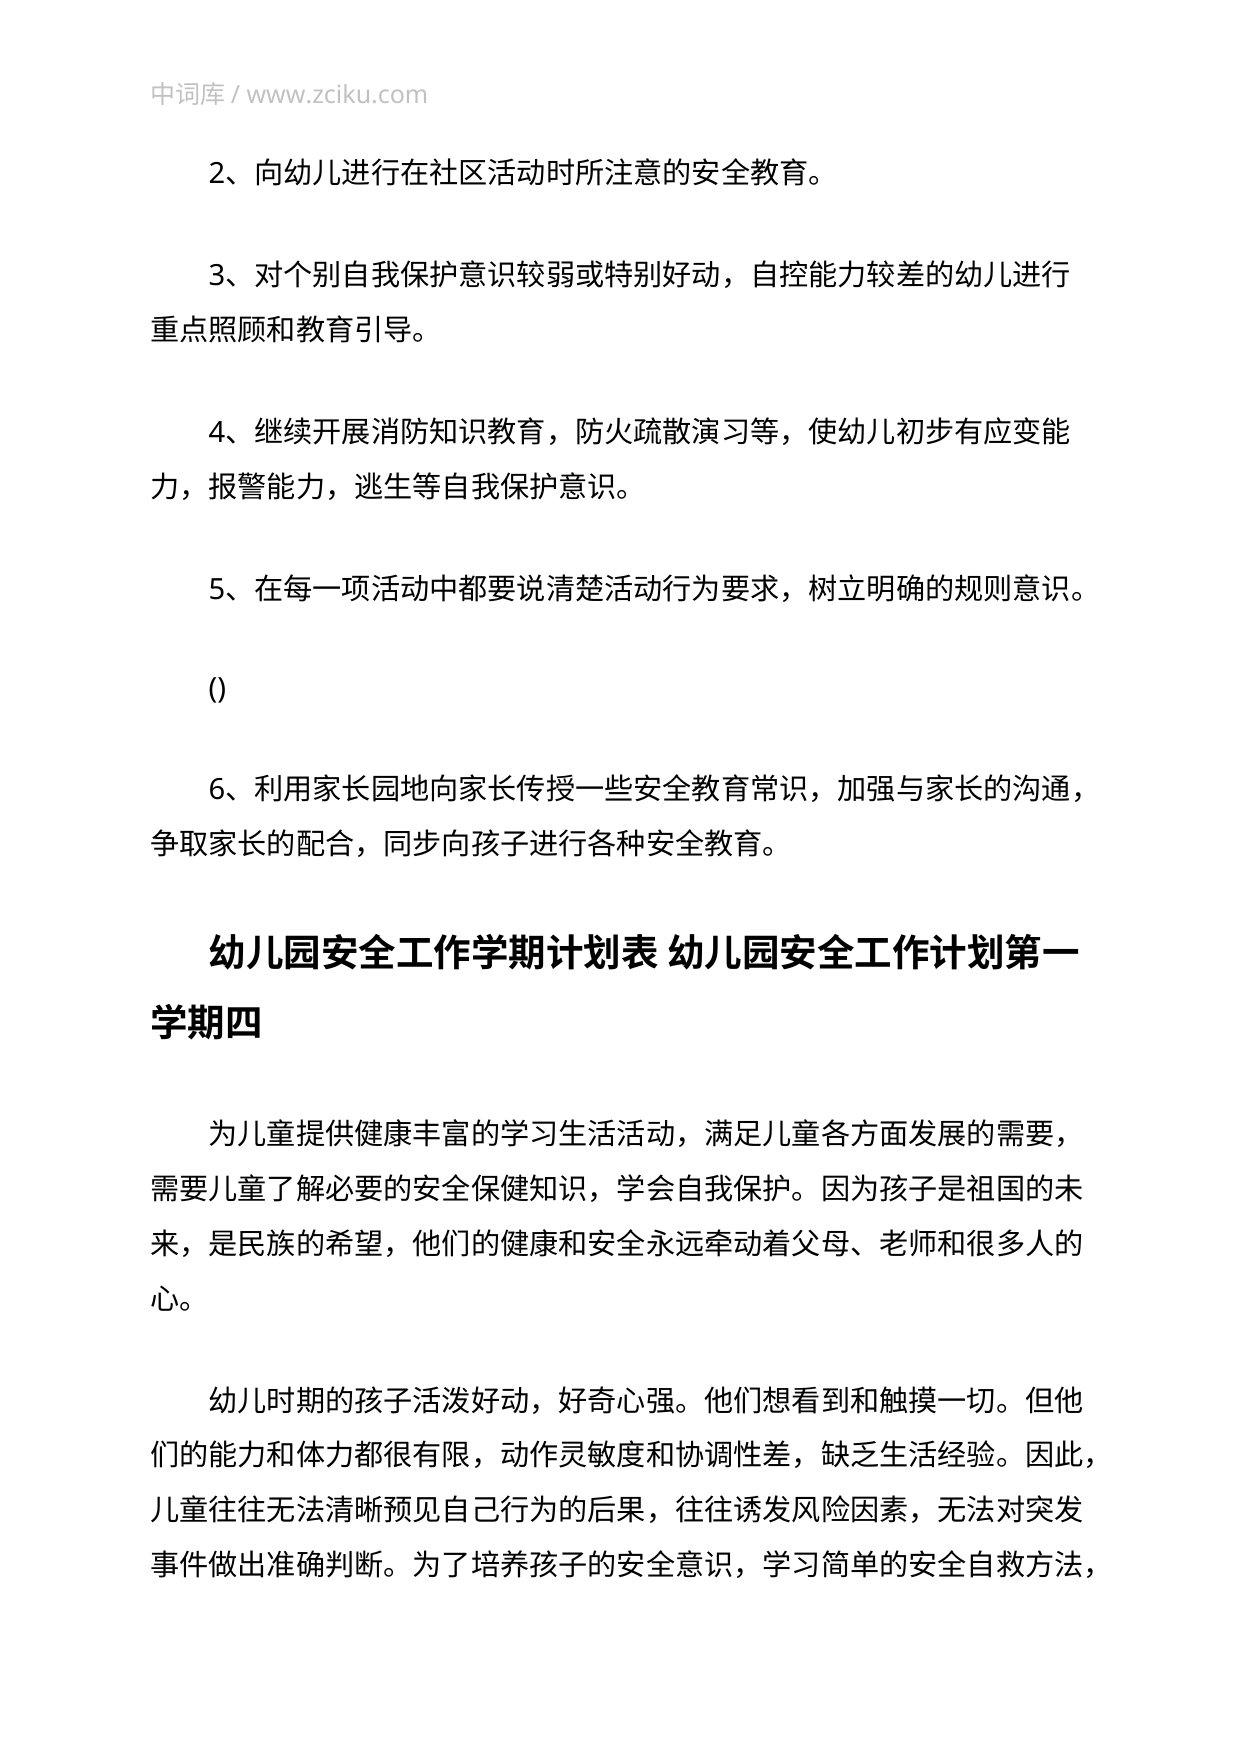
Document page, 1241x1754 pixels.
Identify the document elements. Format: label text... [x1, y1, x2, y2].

text 幼儿园安全工作学期计划表 幼儿园安全工作计划第一学期四 [150, 923, 1090, 1047]
text 6、利用家长园地向家长传授一些安全教育常识，加强与家长的沟通，争取家长的配合，同步向孩子进行各种安全教育。 [150, 766, 1090, 863]
text () [150, 667, 1090, 707]
text 3、对个别自我保护意识较弱或特别好动，自控能力较差的幼儿进行重点照顾和教育引导。 [150, 252, 1090, 349]
text 2、向幼儿进行在社区活动时所注意的安全教育。 [150, 150, 1090, 192]
text 5、在每一项活动中都要说清楚活动行为要求，树立明确的规则意识。 [150, 566, 1090, 608]
text 4、继续开展消防知识教育，防火疏散演习等，使幼儿初步有应变能力，报警能力，逃生等自我保护意识。 [150, 409, 1090, 506]
text 为儿童提供健康丰富的学习生活活动，满足儿童各方面发展的需要，需要儿童了解必要的安全保健知识，学会自我保护。因为孩子是祖国的未来，是民族的希望，他们的健康和安全永远牵动着父母、老师和很多人的心。 [150, 1111, 1090, 1318]
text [150, 1377, 1090, 1584]
